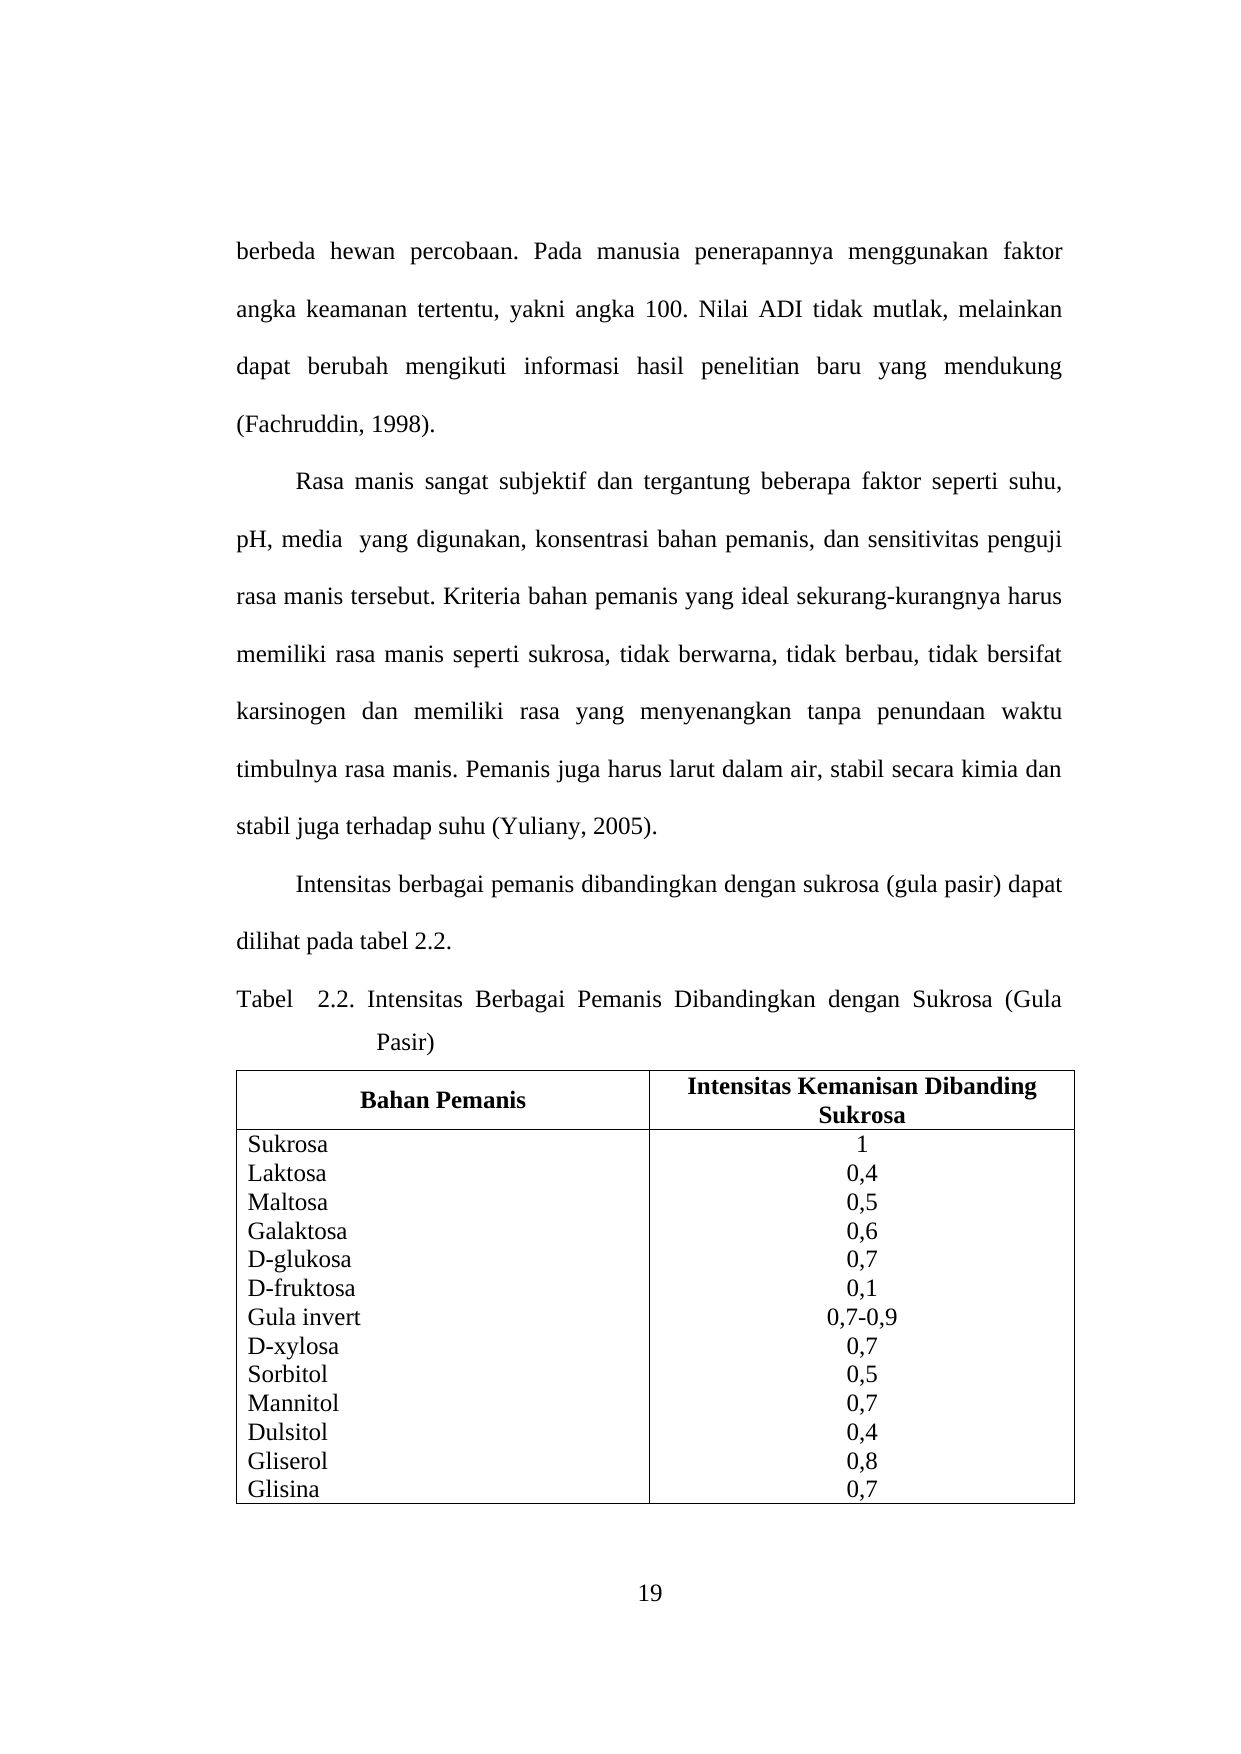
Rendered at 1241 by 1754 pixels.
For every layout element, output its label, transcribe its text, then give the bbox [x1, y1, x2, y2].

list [236, 236, 1063, 437]
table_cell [650, 1130, 1074, 1503]
table_header Bahan Pemanis [237, 1071, 649, 1128]
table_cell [237, 1130, 649, 1503]
table_header Intensitas Kemanisan Dibanding Sukrosa [650, 1071, 1074, 1128]
list Intensitas berbagai pemanis dibandingkan dengan sukrosa (gula pasir) dapat dilihat pada tabel 2.2. [236, 869, 1063, 955]
list Rasa manis sangat subjektif dan tergantung beberapa faktor seperti suhu, pH, media yang digunakan, konsentrasi bahan pemanis, dan sensitivitas penguji rasa manis tersebut. Kriteria bahan pemanis yang ideal sekurang-kurangnya harus memiliki rasa manis seperti sukrosa, tidak berwarna, tidak berbau, tidak bersifat karsinogen dan memiliki rasa yang menyenangkan tanpa penundaan waktu timbulnya rasa manis. Pemanis juga harus larut dalam air, stabil secara kimia dan stabil juga terhadap suhu (Yuliany, 2005). [236, 466, 1063, 840]
text Tabel 2.2. Intensitas Berbagai Pemanis Dibandingkan dengan Sukrosa (Gula Pasir) [236, 984, 1063, 1056]
